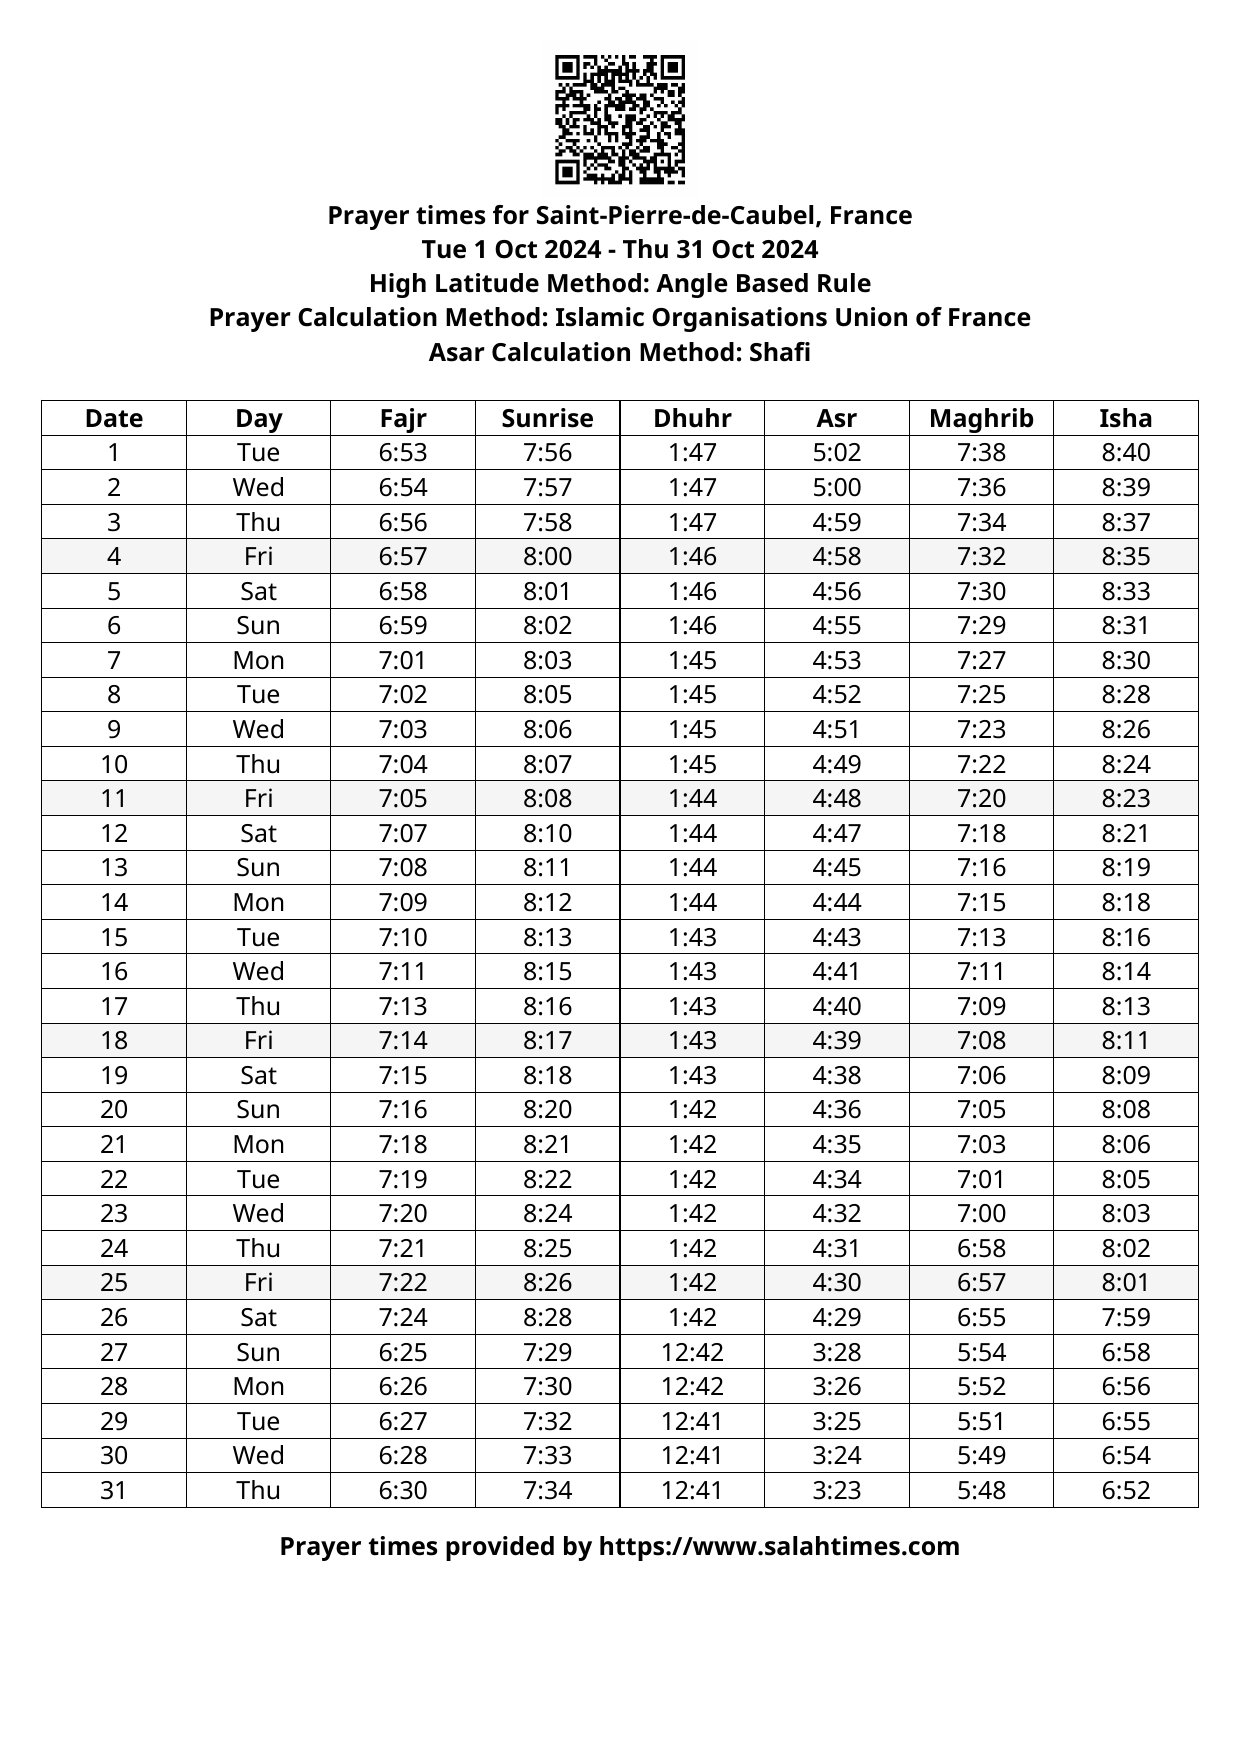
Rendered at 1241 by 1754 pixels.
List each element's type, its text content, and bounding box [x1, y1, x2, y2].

table_cell 8:21 [1054, 816, 1198, 849]
table_cell 8:15 [476, 954, 619, 988]
table_cell 7:16 [910, 851, 1053, 884]
table_cell 7:11 [910, 954, 1053, 988]
table_cell 8:01 [1054, 1266, 1198, 1299]
table_cell 7:36 [910, 470, 1053, 504]
table_cell Sun [187, 1335, 330, 1368]
table_cell 4:32 [765, 1196, 909, 1230]
table_cell 27 [42, 1335, 186, 1368]
table_header Isha [1054, 401, 1198, 434]
table_cell 4:52 [765, 678, 909, 711]
table_cell 29 [42, 1404, 186, 1437]
table_cell 28 [42, 1369, 186, 1403]
table_cell 5:02 [765, 436, 909, 469]
table_cell 7:13 [910, 920, 1053, 953]
table_cell 6:55 [1054, 1404, 1198, 1437]
table_cell 8:22 [476, 1162, 619, 1195]
table_cell 8:19 [1054, 851, 1198, 884]
table_cell 3:26 [765, 1369, 909, 1403]
table_cell Tue [187, 1404, 330, 1437]
table_cell Tue [187, 678, 330, 711]
table_cell Fri [187, 1266, 330, 1299]
table_cell Thu [187, 505, 330, 538]
table_cell 18 [42, 1024, 186, 1057]
table_cell 1:46 [621, 539, 764, 573]
table_cell 7:19 [331, 1162, 475, 1195]
table_cell 7:30 [910, 574, 1053, 607]
table_cell 7:59 [1054, 1300, 1198, 1334]
table_cell 6:58 [910, 1231, 1053, 1264]
table_cell 1:44 [621, 851, 764, 884]
table_cell 5:54 [910, 1335, 1053, 1368]
table_cell 12:41 [621, 1404, 764, 1437]
table_cell 6:56 [1054, 1369, 1198, 1403]
table_cell 1:42 [621, 1300, 764, 1334]
table_cell 4:31 [765, 1231, 909, 1264]
table_cell 12:42 [621, 1335, 764, 1368]
table_cell 6:25 [331, 1335, 475, 1368]
table_cell 1:47 [621, 436, 764, 469]
table_cell 21 [42, 1127, 186, 1161]
table_cell 17 [42, 989, 186, 1022]
table_cell 8:17 [476, 1024, 619, 1057]
table_cell 7:33 [476, 1439, 619, 1472]
table_cell Wed [187, 954, 330, 988]
table_header Asr [765, 401, 909, 434]
table_cell 4:58 [765, 539, 909, 573]
table_cell Fri [187, 781, 330, 815]
table_cell 8:26 [476, 1266, 619, 1299]
table_cell 6:58 [1054, 1335, 1198, 1368]
table_cell 4:35 [765, 1127, 909, 1161]
table_header Fajr [331, 401, 475, 434]
table_cell 11 [42, 781, 186, 815]
table_cell 8:37 [1054, 505, 1198, 538]
table_cell Sun [187, 1093, 330, 1126]
table_cell 4:55 [765, 609, 909, 642]
table_header Sunrise [476, 401, 619, 434]
table_cell 12 [42, 816, 186, 849]
table_cell 7:09 [910, 989, 1053, 1022]
table_cell Wed [187, 712, 330, 746]
table_cell 7:08 [910, 1024, 1053, 1057]
table_cell 5:51 [910, 1404, 1053, 1437]
table_cell Sat [187, 1300, 330, 1334]
table_cell Mon [187, 1127, 330, 1161]
table_cell Sat [187, 1058, 330, 1092]
table_cell 7:18 [331, 1127, 475, 1161]
table_cell Mon [187, 885, 330, 919]
table_cell 2 [42, 470, 186, 504]
text High Latitude Method: Angle Based Rule [42, 266, 1198, 300]
picture [542, 41, 699, 198]
table_cell 1:43 [621, 1024, 764, 1057]
table_cell 8:05 [476, 678, 619, 711]
table_cell 6:26 [331, 1369, 475, 1403]
table_cell 7:23 [910, 712, 1053, 746]
table_cell 1:42 [621, 1162, 764, 1195]
table_cell 5:52 [910, 1369, 1053, 1403]
table_cell 5:49 [910, 1439, 1053, 1472]
table_cell 8:28 [476, 1300, 619, 1334]
table_cell 6:54 [1054, 1439, 1198, 1472]
table_cell 8:16 [476, 989, 619, 1022]
table_cell 4:45 [765, 851, 909, 884]
table_cell 8:07 [476, 747, 619, 780]
table_cell 7:24 [331, 1300, 475, 1334]
table_cell 8:02 [476, 609, 619, 642]
table_cell 7:03 [910, 1127, 1053, 1161]
table_cell 4:44 [765, 885, 909, 919]
table_cell Mon [187, 643, 330, 677]
table_cell 7:14 [331, 1024, 475, 1057]
table_cell 8:16 [1054, 920, 1198, 953]
table_cell 7:25 [910, 678, 1053, 711]
table_cell 7 [42, 643, 186, 677]
table_cell Sun [187, 609, 330, 642]
table_cell 7:29 [910, 609, 1053, 642]
table_cell 7:57 [476, 470, 619, 504]
table_cell 8:08 [1054, 1093, 1198, 1126]
table_cell 6:52 [1054, 1473, 1198, 1507]
table_cell Mon [187, 1369, 330, 1403]
table_cell 7:05 [331, 781, 475, 815]
table_cell 7:09 [331, 885, 475, 919]
table_cell 24 [42, 1231, 186, 1264]
table_cell 1:45 [621, 712, 764, 746]
table_cell 8:24 [1054, 747, 1198, 780]
table_cell 6:54 [331, 470, 475, 504]
table_cell 8:18 [476, 1058, 619, 1092]
table_cell 7:20 [910, 781, 1053, 815]
table_cell 8:13 [476, 920, 619, 953]
table_cell 7:04 [331, 747, 475, 780]
table_cell 8:13 [1054, 989, 1198, 1022]
table_cell 8:11 [476, 851, 619, 884]
table_cell 8:06 [476, 712, 619, 746]
table_cell 8:11 [1054, 1024, 1198, 1057]
table_cell 7:22 [331, 1266, 475, 1299]
table_cell 8:26 [1054, 712, 1198, 746]
text Prayer Calculation Method: Islamic Organisations Union of France [42, 300, 1198, 334]
table_cell 1:46 [621, 609, 764, 642]
table_cell 7:13 [331, 989, 475, 1022]
table_cell 12:42 [621, 1369, 764, 1403]
table_header Maghrib [910, 401, 1053, 434]
table_cell 6:56 [331, 505, 475, 538]
table_cell 6:58 [331, 574, 475, 607]
table_cell 6:57 [910, 1266, 1053, 1299]
table_cell 4:47 [765, 816, 909, 849]
table_cell 4:39 [765, 1024, 909, 1057]
table_cell 4:38 [765, 1058, 909, 1092]
table_cell 7:32 [910, 539, 1053, 573]
table_cell 1:42 [621, 1196, 764, 1230]
table_cell 1:42 [621, 1093, 764, 1126]
table_cell 8:05 [1054, 1162, 1198, 1195]
table_cell 7:06 [910, 1058, 1053, 1092]
table_cell 7:01 [910, 1162, 1053, 1195]
table_cell 1:44 [621, 816, 764, 849]
table_cell 7:08 [331, 851, 475, 884]
table_cell 7:16 [331, 1093, 475, 1126]
table_cell 30 [42, 1439, 186, 1472]
table_cell 7:07 [331, 816, 475, 849]
table_cell 3:23 [765, 1473, 909, 1507]
table_cell 8:02 [1054, 1231, 1198, 1264]
table_cell 4 [42, 539, 186, 573]
table_cell 6 [42, 609, 186, 642]
table_cell 7:34 [476, 1473, 619, 1507]
table_cell 6:28 [331, 1439, 475, 1472]
table_cell 16 [42, 954, 186, 988]
table_cell Sat [187, 574, 330, 607]
text Prayer times for Saint-Pierre-de-Caubel, France [42, 198, 1198, 232]
table_cell 7:00 [910, 1196, 1053, 1230]
table_cell 1:45 [621, 747, 764, 780]
table_cell 8:20 [476, 1093, 619, 1126]
table_cell 8:21 [476, 1127, 619, 1161]
table_header Dhuhr [621, 401, 764, 434]
table_cell Thu [187, 989, 330, 1022]
table_cell Thu [187, 747, 330, 780]
table_cell 7:21 [331, 1231, 475, 1264]
table_cell 1:43 [621, 954, 764, 988]
table_cell Fri [187, 539, 330, 573]
table_cell 1:42 [621, 1266, 764, 1299]
table_cell 8:23 [1054, 781, 1198, 815]
table_cell 5:48 [910, 1473, 1053, 1507]
table_cell 1:45 [621, 678, 764, 711]
table_cell 8:03 [476, 643, 619, 677]
table_cell 3:28 [765, 1335, 909, 1368]
table_cell 12:41 [621, 1473, 764, 1507]
table_cell 7:30 [476, 1369, 619, 1403]
table_cell 8:18 [1054, 885, 1198, 919]
table_cell 1:46 [621, 574, 764, 607]
table_cell 8:25 [476, 1231, 619, 1264]
table_cell 8:12 [476, 885, 619, 919]
table_cell 4:53 [765, 643, 909, 677]
table_cell 4:40 [765, 989, 909, 1022]
table_cell 1 [42, 436, 186, 469]
table_cell 13 [42, 851, 186, 884]
table_cell 4:59 [765, 505, 909, 538]
table_cell Fri [187, 1024, 330, 1057]
table_cell 5:00 [765, 470, 909, 504]
table_cell 1:44 [621, 885, 764, 919]
table_header Day [187, 401, 330, 434]
table_cell 26 [42, 1300, 186, 1334]
table_cell Tue [187, 920, 330, 953]
table_cell 8:01 [476, 574, 619, 607]
table_cell Wed [187, 1196, 330, 1230]
table_cell 10 [42, 747, 186, 780]
table_cell 8 [42, 678, 186, 711]
table_cell Wed [187, 470, 330, 504]
table_cell 7:29 [476, 1335, 619, 1368]
table_cell 7:11 [331, 954, 475, 988]
table_cell 4:51 [765, 712, 909, 746]
table_cell 3:24 [765, 1439, 909, 1472]
table_cell 7:02 [331, 678, 475, 711]
table_cell 8:10 [476, 816, 619, 849]
table_cell 1:47 [621, 505, 764, 538]
text Prayer times provided by https://www.salahtimes.com [42, 1528, 1198, 1563]
text Asar Calculation Method: Shafi [42, 334, 1198, 368]
table_cell 6:57 [331, 539, 475, 573]
table_cell 6:59 [331, 609, 475, 642]
table_cell 8:40 [1054, 436, 1198, 469]
table_cell 15 [42, 920, 186, 953]
table_cell 8:33 [1054, 574, 1198, 607]
table_cell 1:42 [621, 1231, 764, 1264]
table_cell 8:30 [1054, 643, 1198, 677]
table_cell 1:43 [621, 1058, 764, 1092]
table_cell 8:14 [1054, 954, 1198, 988]
table_cell 3 [42, 505, 186, 538]
table_cell 7:56 [476, 436, 619, 469]
table_cell 1:42 [621, 1127, 764, 1161]
table_cell 7:27 [910, 643, 1053, 677]
table_cell 7:05 [910, 1093, 1053, 1126]
table_cell 12:41 [621, 1439, 764, 1472]
table_cell 14 [42, 885, 186, 919]
table_cell 8:39 [1054, 470, 1198, 504]
table_cell 7:03 [331, 712, 475, 746]
table_cell 22 [42, 1162, 186, 1195]
table_cell 8:28 [1054, 678, 1198, 711]
table_cell 23 [42, 1196, 186, 1230]
table_cell Tue [187, 436, 330, 469]
table_cell 1:43 [621, 989, 764, 1022]
table_cell 19 [42, 1058, 186, 1092]
text Tue 1 Oct 2024 - Thu 31 Oct 2024 [42, 232, 1198, 266]
table_cell 4:34 [765, 1162, 909, 1195]
table_cell 1:44 [621, 781, 764, 815]
table_cell Thu [187, 1231, 330, 1264]
table_cell 7:10 [331, 920, 475, 953]
table_cell 4:29 [765, 1300, 909, 1334]
table_cell 6:53 [331, 436, 475, 469]
table_cell 8:09 [1054, 1058, 1198, 1092]
table_cell 7:01 [331, 643, 475, 677]
table_cell Thu [187, 1473, 330, 1507]
table_cell Sun [187, 851, 330, 884]
table_cell 7:15 [910, 885, 1053, 919]
table_cell 8:00 [476, 539, 619, 573]
table_cell 8:06 [1054, 1127, 1198, 1161]
table_cell 7:32 [476, 1404, 619, 1437]
table_cell Sat [187, 816, 330, 849]
table_cell 20 [42, 1093, 186, 1126]
table_cell 7:20 [331, 1196, 475, 1230]
table_cell 9 [42, 712, 186, 746]
table_cell 1:47 [621, 470, 764, 504]
table_cell 7:38 [910, 436, 1053, 469]
table_cell 25 [42, 1266, 186, 1299]
table_cell 4:48 [765, 781, 909, 815]
table_cell 7:34 [910, 505, 1053, 538]
table_cell 6:55 [910, 1300, 1053, 1334]
table_cell 4:36 [765, 1093, 909, 1126]
table_cell 7:58 [476, 505, 619, 538]
table_cell 6:30 [331, 1473, 475, 1507]
table_cell 4:41 [765, 954, 909, 988]
table_cell Wed [187, 1439, 330, 1472]
table_cell 8:24 [476, 1196, 619, 1230]
table_cell 8:03 [1054, 1196, 1198, 1230]
table_cell Tue [187, 1162, 330, 1195]
table_cell 7:22 [910, 747, 1053, 780]
table_cell 8:35 [1054, 539, 1198, 573]
table_cell 1:43 [621, 920, 764, 953]
table_cell 4:43 [765, 920, 909, 953]
table_cell 8:08 [476, 781, 619, 815]
table_cell 3:25 [765, 1404, 909, 1437]
table_cell 5 [42, 574, 186, 607]
table_cell 31 [42, 1473, 186, 1507]
table_cell 4:30 [765, 1266, 909, 1299]
table_cell 4:49 [765, 747, 909, 780]
table_cell 1:45 [621, 643, 764, 677]
table_cell 4:56 [765, 574, 909, 607]
table_header Date [42, 401, 186, 434]
table_cell 6:27 [331, 1404, 475, 1437]
table_cell 8:31 [1054, 609, 1198, 642]
table_cell 7:18 [910, 816, 1053, 849]
table_cell 7:15 [331, 1058, 475, 1092]
